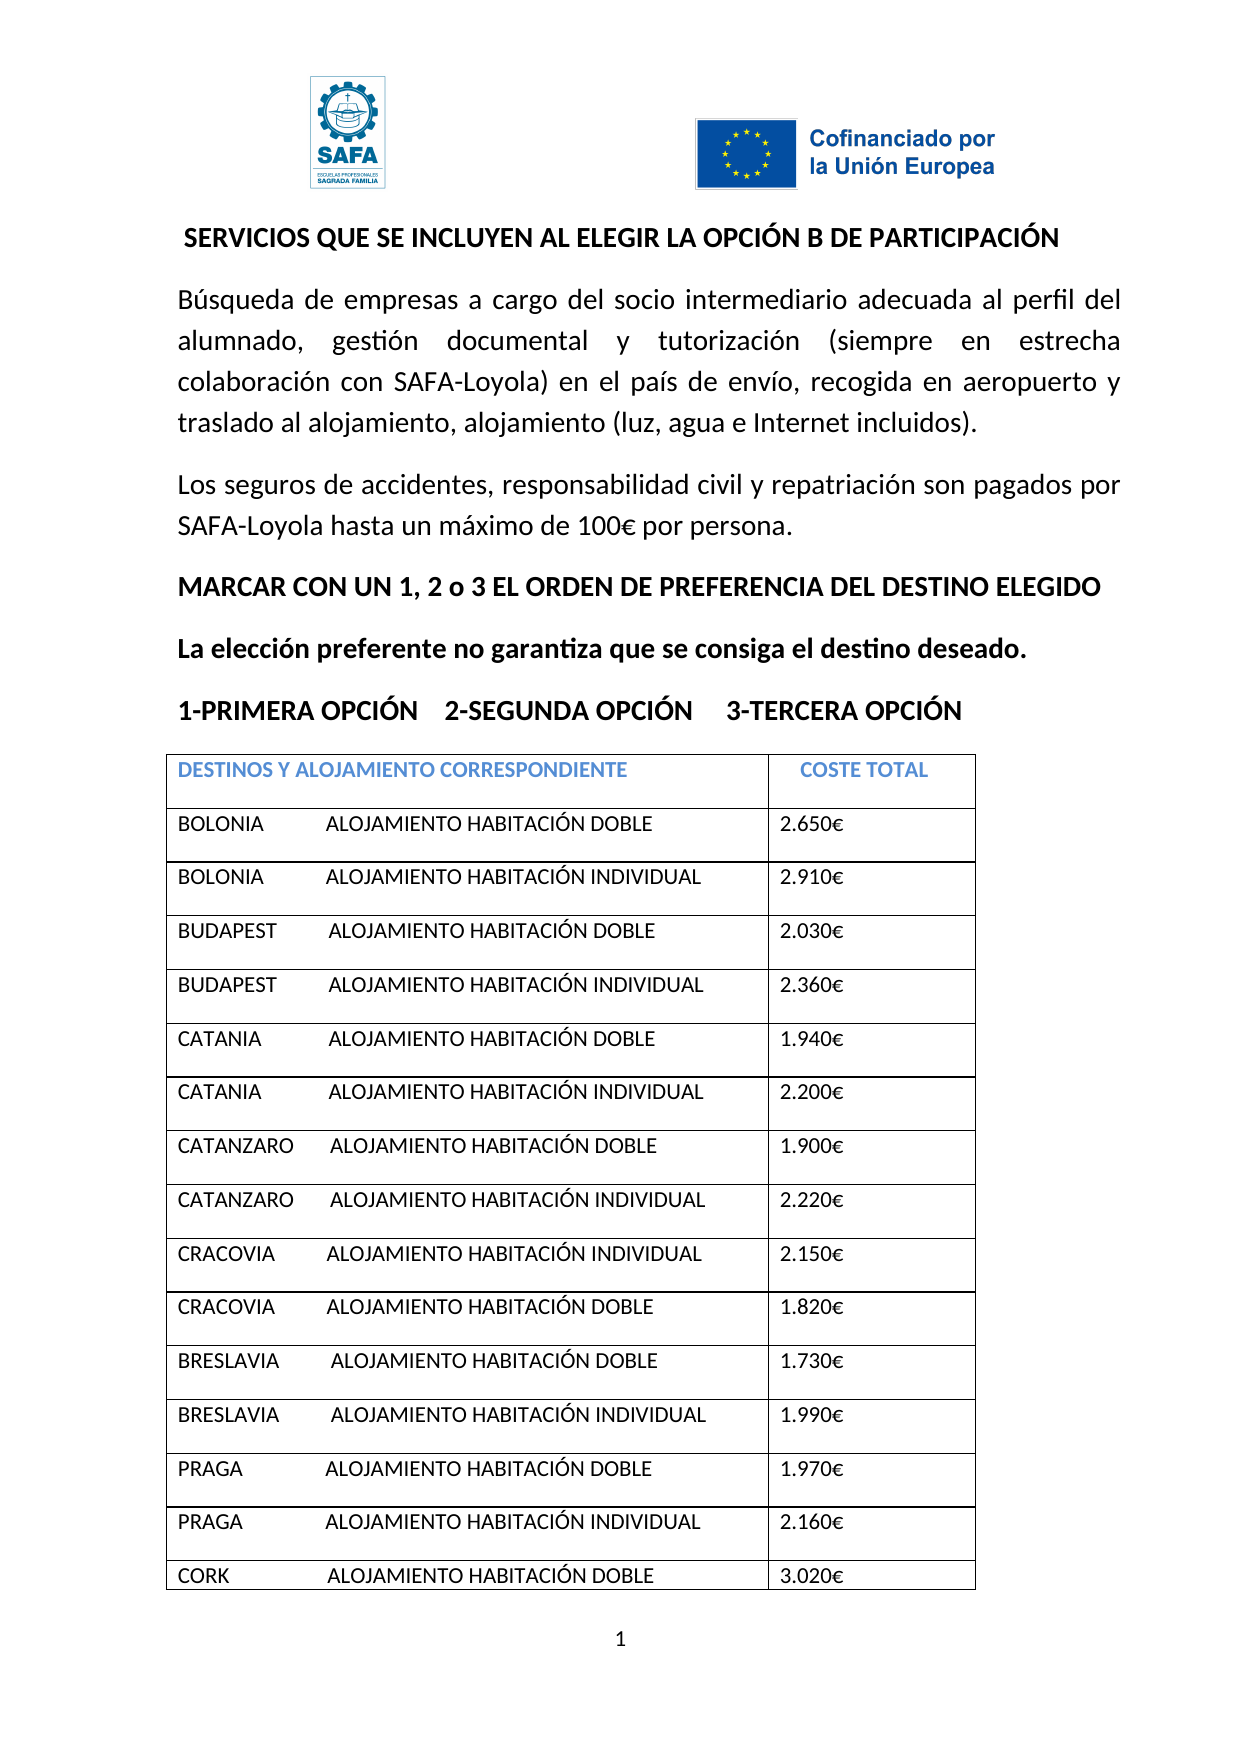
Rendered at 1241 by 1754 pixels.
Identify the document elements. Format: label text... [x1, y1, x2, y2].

table_cell 2.030€ [769, 916, 975, 969]
table_cell BRESLAVIA ALOJAMIENTO HABITACIÓN DOBLE [167, 1346, 768, 1399]
text La elección preferente no garantiza que se consiga el destino deseado. [177, 630, 1122, 666]
text Los seguros de accidentes, responsabilidad civil y repatriación son pagados por SAFA-Loyola hasta un máximo de 100€ por persona. [177, 466, 1122, 542]
table_cell CRACOVIA ALOJAMIENTO HABITACIÓN DOBLE [167, 1293, 768, 1345]
table_cell 2.910€ [769, 863, 975, 915]
table_cell BUDAPEST ALOJAMIENTO HABITACIÓN INDIVIDUAL [167, 970, 768, 1023]
table_cell BOLONIA ALOJAMIENTO HABITACIÓN INDIVIDUAL [167, 863, 768, 915]
table_cell PRAGA ALOJAMIENTO HABITACIÓN DOBLE [167, 1454, 768, 1506]
table_cell CATANZARO ALOJAMIENTO HABITACIÓN INDIVIDUAL [167, 1185, 768, 1238]
table_cell 1.970€ [769, 1454, 975, 1506]
table_cell 2.360€ [769, 970, 975, 1023]
table_cell BUDAPEST ALOJAMIENTO HABITACIÓN DOBLE [167, 916, 768, 969]
table_header DESTINOS Y ALOJAMIENTO CORRESPONDIENTE [167, 755, 768, 808]
table_cell 2.160€ [769, 1508, 975, 1560]
table_cell BRESLAVIA ALOJAMIENTO HABITACIÓN INDIVIDUAL [167, 1400, 768, 1453]
picture [693, 117, 1047, 192]
table_cell PRAGA ALOJAMIENTO HABITACIÓN INDIVIDUAL [167, 1508, 768, 1560]
table_cell 1.990€ [769, 1400, 975, 1453]
table_cell 1.730€ [769, 1346, 975, 1399]
text SERVICIOS QUE SE INCLUYEN AL ELEGIR LA OPCIÓN B DE PARTICIPACIÓN [177, 219, 1122, 255]
table_cell 3.020€ [769, 1561, 975, 1589]
table_cell CATANIA ALOJAMIENTO HABITACIÓN INDIVIDUAL [167, 1078, 768, 1130]
text MARCAR CON UN 1, 2 o 3 EL ORDEN DE PREFERENCIA DEL DESTINO ELEGIDO [177, 568, 1122, 604]
table_cell CRACOVIA ALOJAMIENTO HABITACIÓN INDIVIDUAL [167, 1239, 768, 1291]
table_cell CORK ALOJAMIENTO HABITACIÓN DOBLE [167, 1561, 768, 1589]
text Búsqueda de empresas a cargo del socio intermediario adecuada al perfil del alumnado, gestión documental y tutorización (siempre en estrecha colaboración con SAFA-Loyola) en el país de envío, recogida en aeropuerto y traslado al alojamiento, alojamiento (luz, agua e Internet incluidos). [177, 281, 1122, 440]
table_cell 1.940€ [769, 1024, 975, 1076]
picture [306, 73, 388, 192]
table_cell 1.820€ [769, 1293, 975, 1345]
table_cell 2.200€ [769, 1078, 975, 1130]
text 1-PRIMERA OPCIÓN 2-SEGUNDA OPCIÓN 3-TERCERA OPCIÓN [177, 692, 1122, 728]
table_cell CATANZARO ALOJAMIENTO HABITACIÓN DOBLE [167, 1131, 768, 1184]
table_cell 2.220€ [769, 1185, 975, 1238]
table_cell BOLONIA ALOJAMIENTO HABITACIÓN DOBLE [167, 809, 768, 861]
table_header COSTE TOTAL [769, 755, 975, 808]
table_cell 2.150€ [769, 1239, 975, 1291]
table_cell CATANIA ALOJAMIENTO HABITACIÓN DOBLE [167, 1024, 768, 1076]
table_cell 2.650€ [769, 809, 975, 861]
table_cell 1.900€ [769, 1131, 975, 1184]
